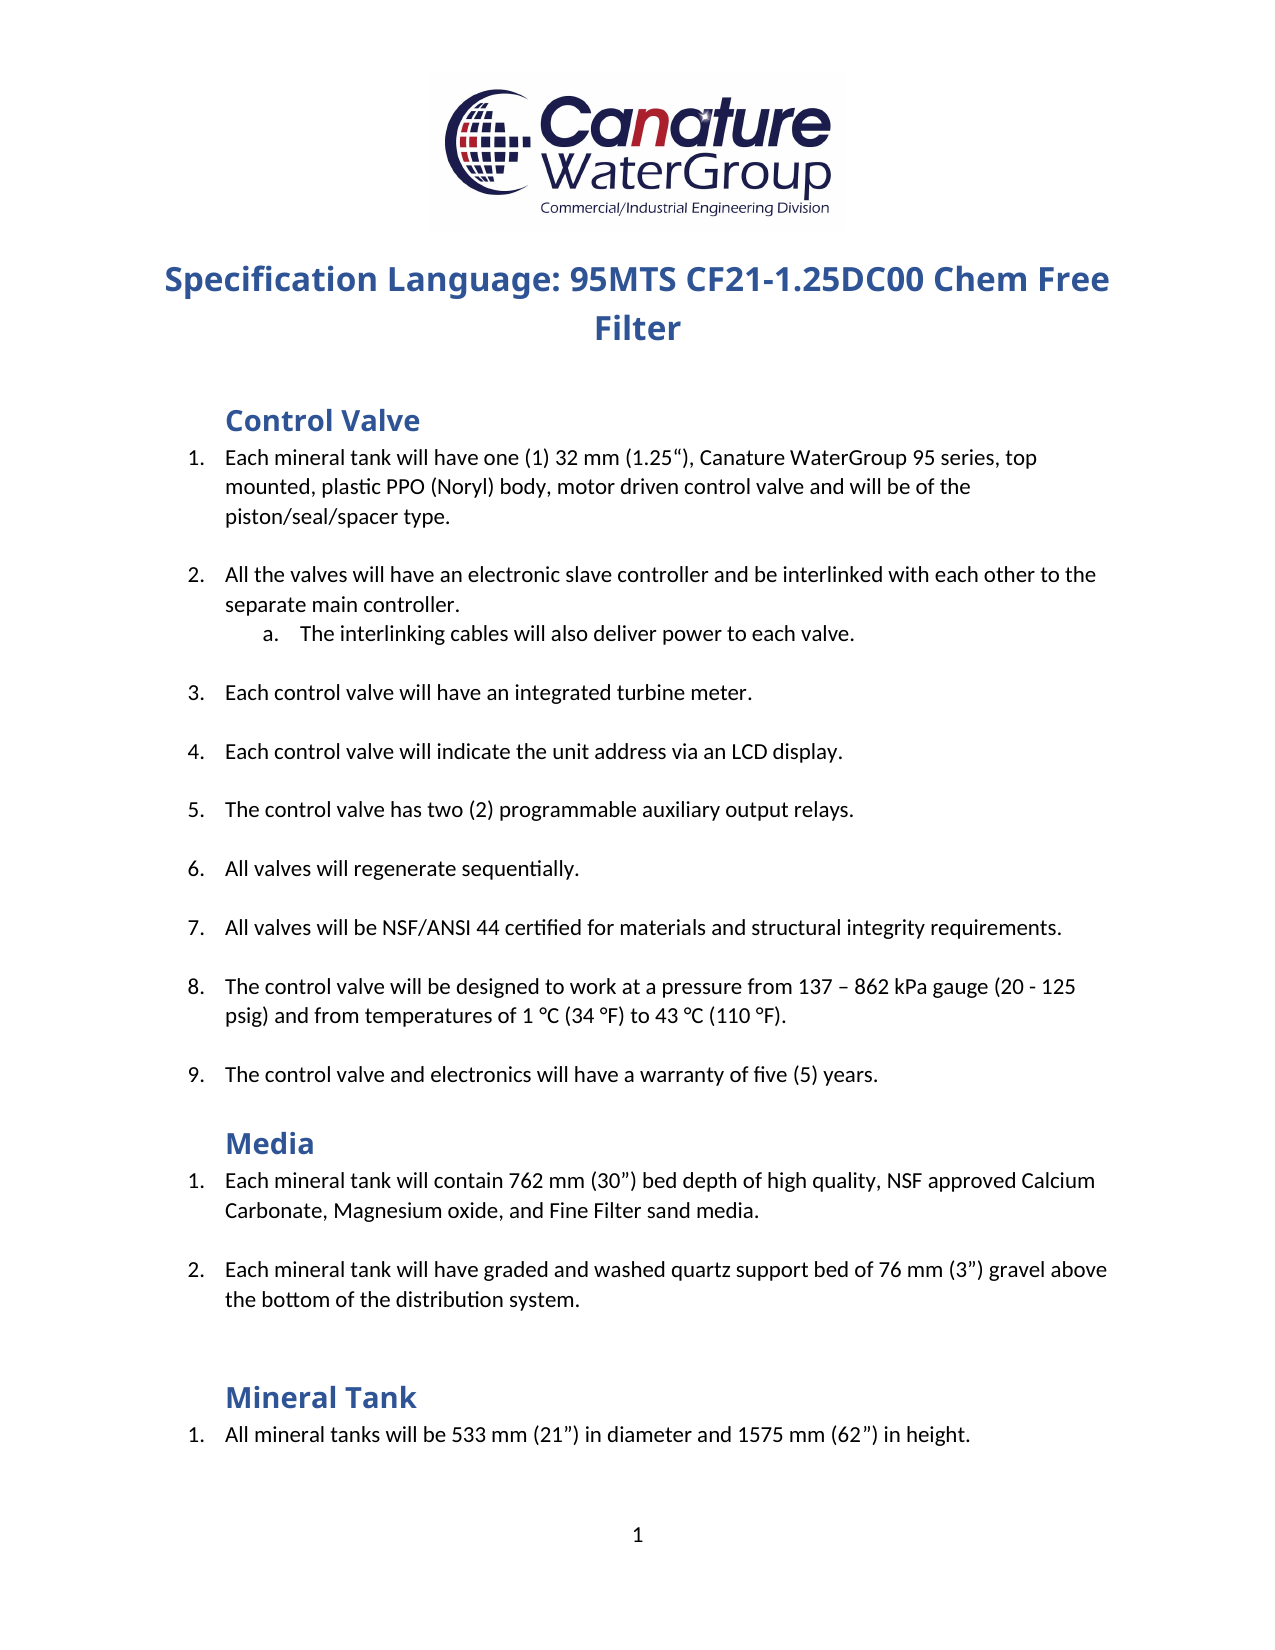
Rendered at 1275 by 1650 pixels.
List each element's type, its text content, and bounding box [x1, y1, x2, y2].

subtitle Control Valve [150, 400, 1125, 440]
list Each control valve will indicate the unit address via an LCD display. [187, 737, 1125, 794]
list The control valve and electronics will have a warranty of five (5) years. [187, 1060, 1125, 1088]
list The interlinking cables will also deliver power to each valve. [262, 619, 1125, 677]
picture [428, 73, 847, 231]
list The control valve will be designed to work at a pressure from 137 – 862 kPa gauge (20 - 125 psig) and from temperatures of 1 °C (34 °F) to 43 °C (110 °F). [187, 972, 1125, 1058]
list Each control valve will have an integrated turbine meter. [187, 678, 1125, 735]
subtitle Specification Language: 95MTS CF21-1.25DC00 Chem Free Filter [150, 255, 1125, 350]
list All valves will regenerate sequentially. [187, 854, 1125, 912]
list All mineral tanks will be 533 mm (21”) in diameter and 1575 mm (62”) in height. [187, 1421, 1125, 1478]
subtitle Mineral Tank [150, 1378, 1125, 1417]
list Each mineral tank will contain 762 mm (30”) bed depth of high quality, NSF approved Calcium Carbonate, Magnesium oxide, and Fine Filter sand media. [187, 1166, 1125, 1224]
list All the valves will have an electronic slave controller and be interlinked with each other to the separate main controller. [187, 561, 1125, 618]
list All valves will be NSF/ANSI 44 certified for materials and structural integrity requirements. [187, 913, 1125, 970]
list Each mineral tank will have one (1) 32 mm (1.25“), Canature WaterGroup 95 series, top mounted, plastic PPO (Noryl) body, motor driven control valve and will be of the piston/seal/spacer type. [187, 443, 1125, 559]
list The control valve has two (2) programmable auxiliary output relays. [187, 796, 1125, 853]
list Each mineral tank will have graded and washed quartz support bed of 76 mm (3”) gravel above the bottom of the distribution system. [187, 1255, 1125, 1313]
subtitle Media [150, 1124, 1125, 1163]
